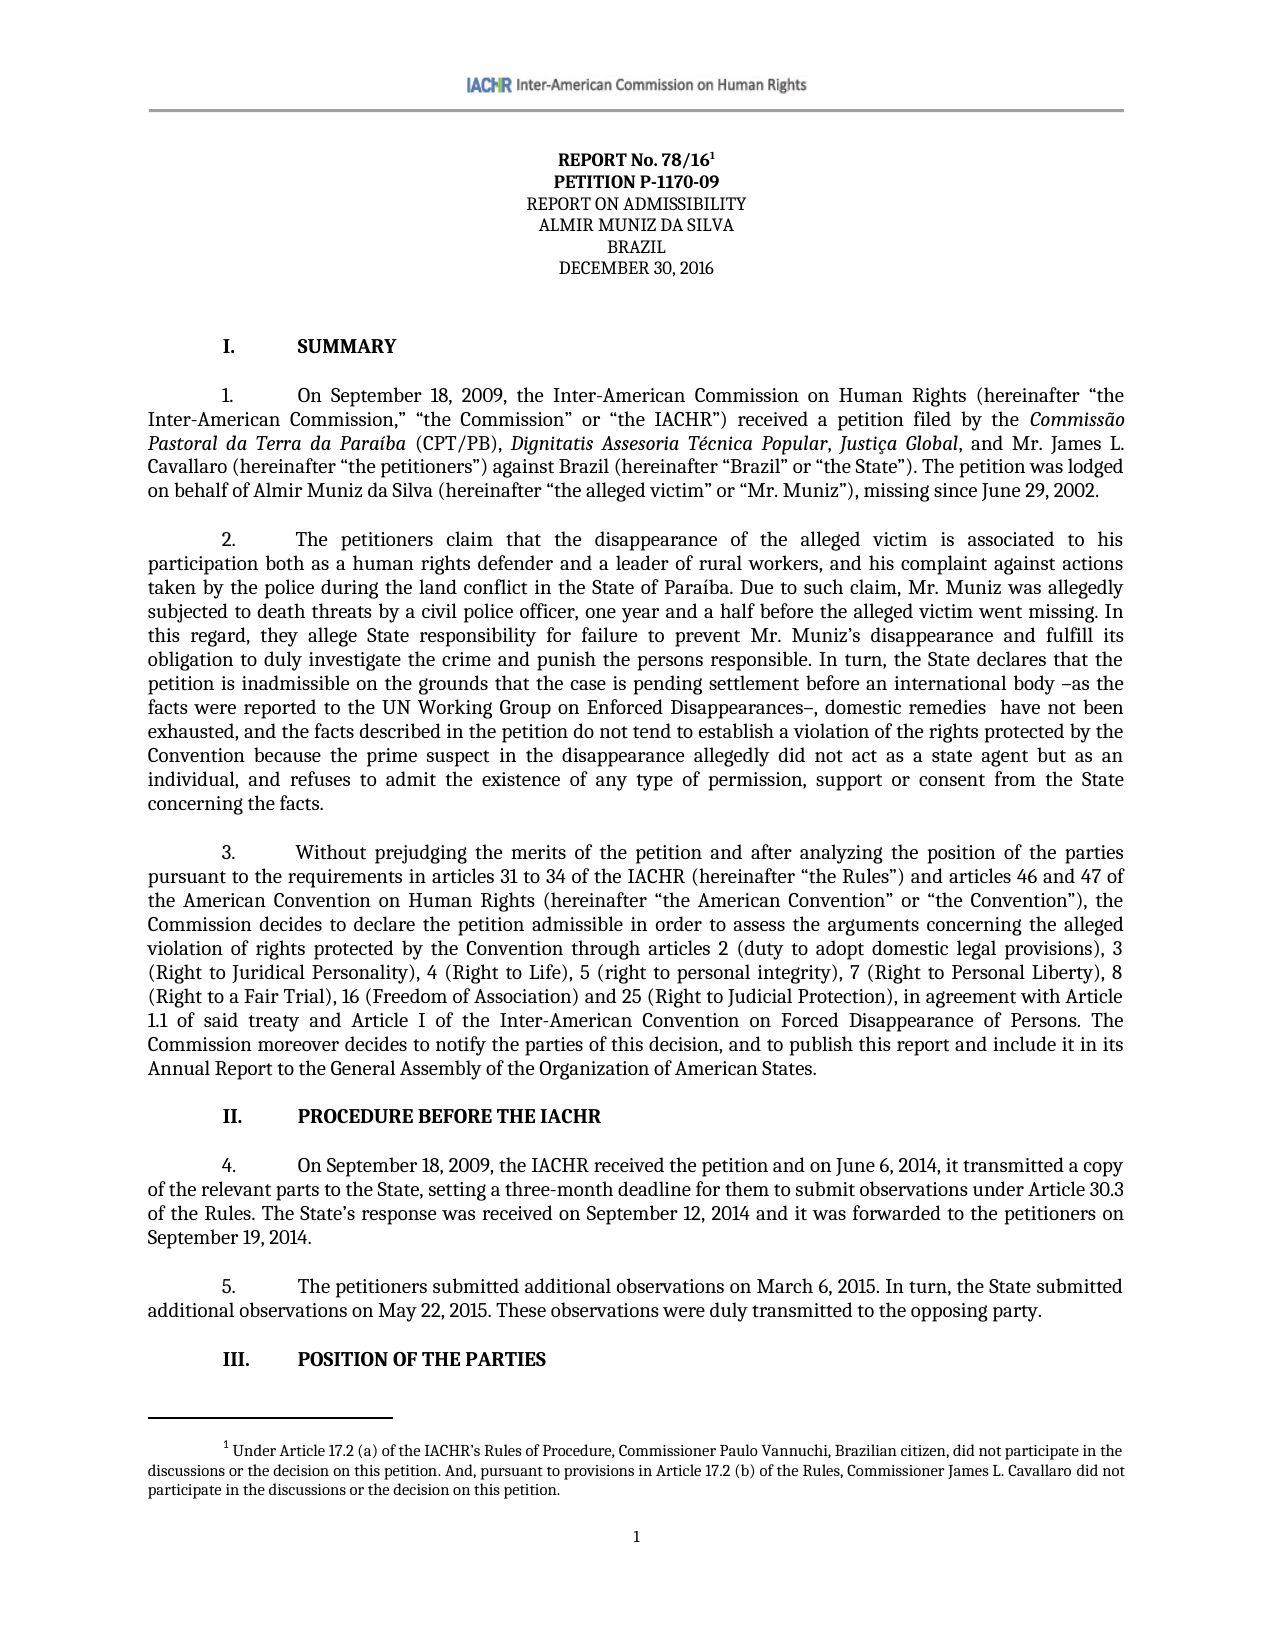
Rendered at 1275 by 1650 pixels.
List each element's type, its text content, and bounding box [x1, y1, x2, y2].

text PETITION P-1170-09 [148, 172, 1125, 193]
list SUMMARY [223, 334, 1125, 358]
text ALMIR MUNIZ DA SILVA [148, 215, 1125, 236]
text DECEMBER 30, 2016 [148, 258, 1125, 279]
list POSITION OF THE PARTIES [223, 1348, 1125, 1372]
text REPORT No. 78/16 [148, 150, 1125, 172]
text BRAZIL [148, 236, 1125, 258]
list Without prejudging the merits of the petition and after analyzing the position of the parties pursuant to the requirements in articles 31 to 34 of the IACHR (hereinafter “the Rules”) and articles 46 and 47 of the American Convention on Human Rights (hereinafter “the American Convention” or “the Convention”), the Commission decides to declare the petition admissible in order to assess the arguments concerning the alleged violation of rights protected by the Convention through articles 2 (duty to adopt domestic legal provisions), 3 (Right to Juridical Personality), 4 (Right to Life), 5 (right to personal integrity), 7 (Right to Personal Liberty), 8 (Right to a Fair Trial), 16 (Freedom of Association) and 25 (Right to Judicial Protection), in agreement with Article 1.1 of said treaty and Article I of the Inter-American Convention on Forced Disappearance of Persons. The Commission moreover decides to notify the parties of this decision, and to publish this report and include it in its Annual Report to the General Assembly of the Organization of American States. [148, 841, 1125, 1080]
list On September 18, 2009, the IACHR received the petition and on June 6, 2014, it transmitted a copy of the relevant parts to the State, setting a three-month deadline for them to submit observations under Article 30.3 of the Rules. The State’s response was received on September 12, 2014 and it was forwarded to the petitioners on September 19, 2014. [148, 1154, 1125, 1250]
picture [455, 75, 818, 95]
list The petitioners submitted additional observations on March 6, 2015. In turn, the State submitted additional observations on May 22, 2015. These observations were duly transmitted to the opposing party. [148, 1275, 1125, 1323]
list On September 18, 2009, the Inter-American Commission on Human Rights (hereinafter “the Inter-American Commission,” “the Commission” or “the IACHR”) received a petition filed by the Commissão Pastoral da Terra da Paraíba (CPT/PB), Dignitatis Assesoria Técnica Popular, Justiça Global, and Mr. James L. Cavallaro (hereinafter “the petitioners”) against Brazil (hereinafter “Brazil” or “the State”). The petition was lodged on behalf of Almir Muniz da Silva (hereinafter “the alleged victim” or “Mr. Muniz”), missing since June 29, 2002. [148, 383, 1125, 503]
list The petitioners claim that the disappearance of the alleged victim is associated to his participation both as a human rights defender and a leader of rural workers, and his complaint against actions taken by the police during the land conflict in the State of Paraíba. Due to such claim, Mr. Muniz was allegedly subjected to death threats by a civil police officer, one year and a half before the alleged victim went missing. In this regard, they allege State responsibility for failure to prevent Mr. Muniz’s disappearance and fulfill its obligation to duly investigate the crime and punish the persons responsible. In turn, the State declares that the petition is inadmissible on the grounds that the case is pending settlement before an international body –as the facts were reported to the UN Working Group on Enforced Disappearances–, domestic remedies have not been exhausted, and the facts described in the petition do not tend to establish a violation of the rights protected by the Convention because the prime suspect in the disappearance allegedly did not act as a state agent but as an individual, and refuses to admit the existence of any type of permission, support or consent from the State concerning the facts. [148, 528, 1125, 816]
list PROCEDURE BEFORE THE IACHR [223, 1105, 1125, 1129]
text REPORT ON ADMISSIBILITY [148, 193, 1125, 215]
